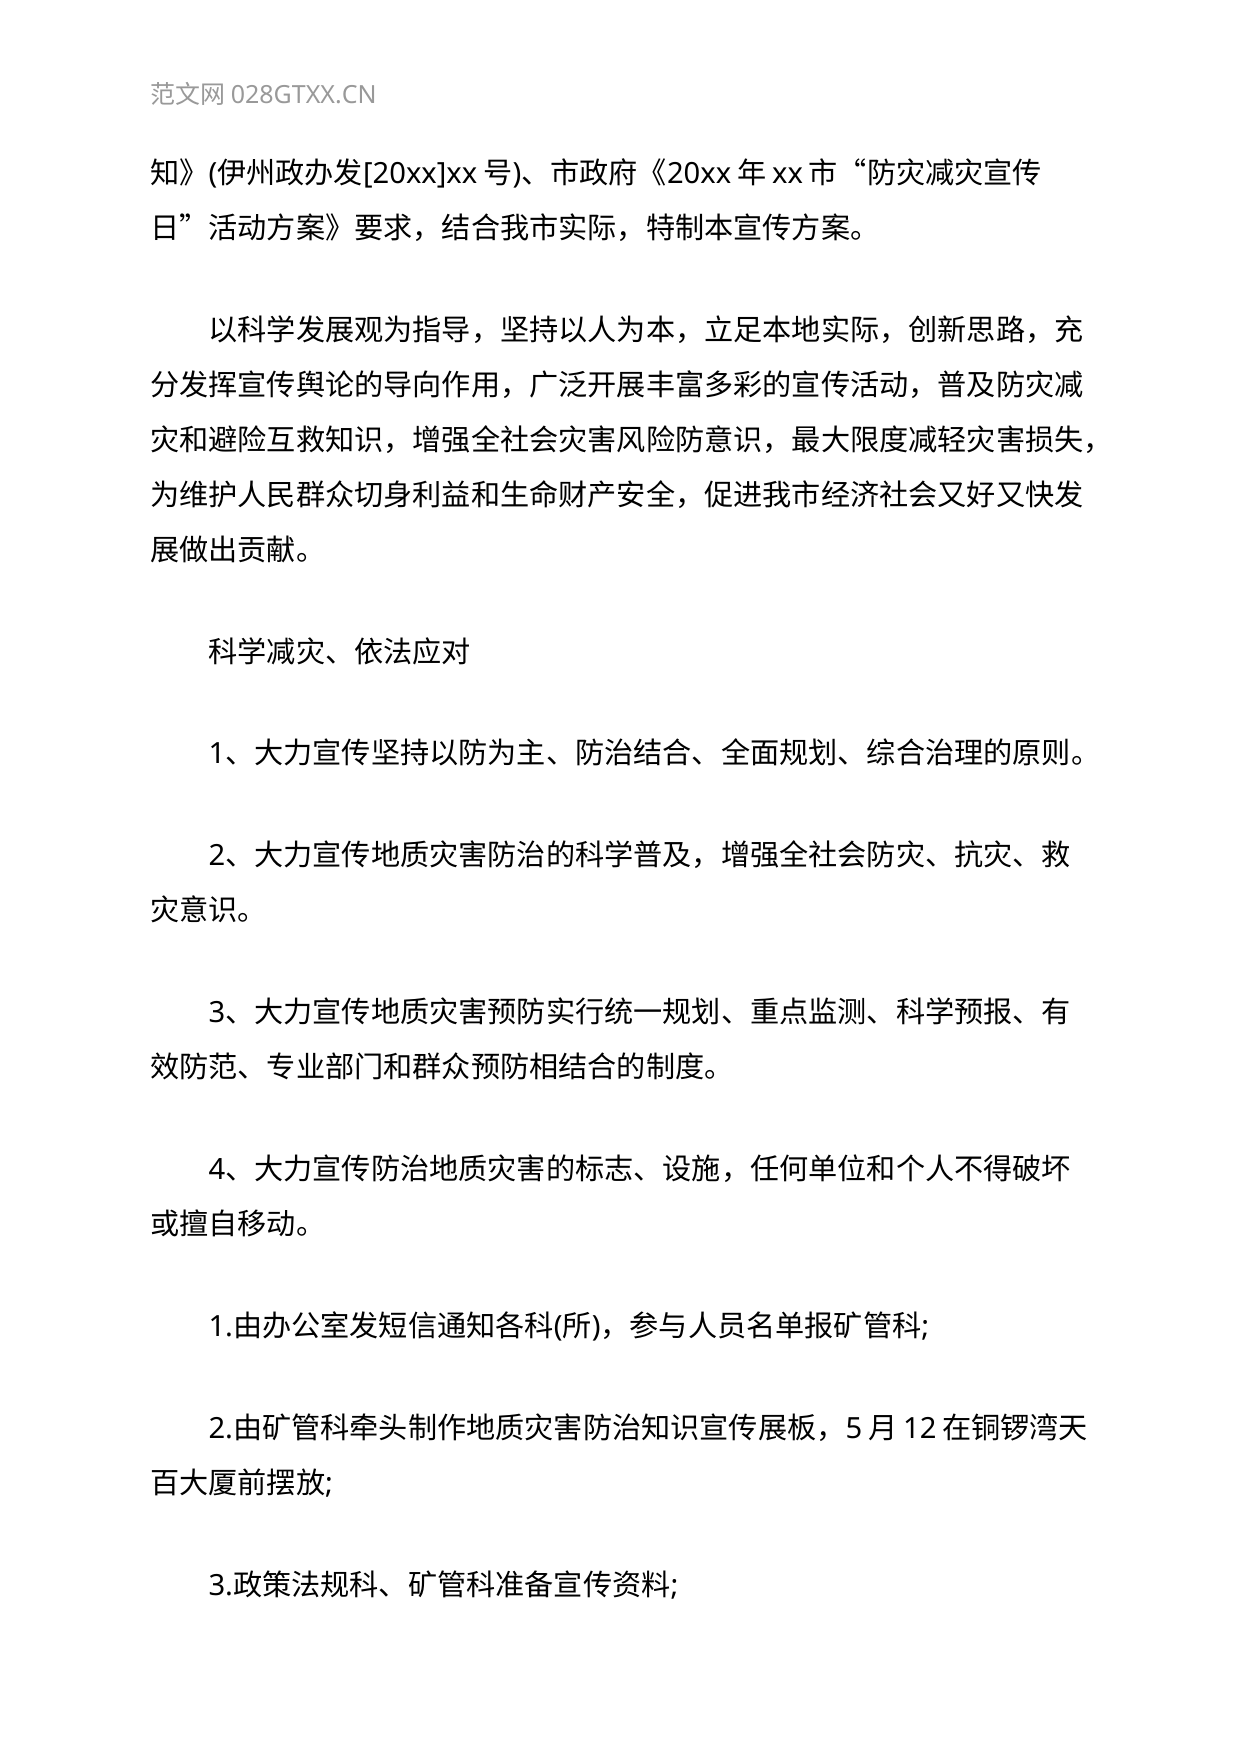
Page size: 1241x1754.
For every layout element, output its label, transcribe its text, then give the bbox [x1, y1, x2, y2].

text 4、大力宣传防治地质灾害的标志、设施，任何单位和个人不得破坏或擅自移动。 [150, 1145, 1090, 1243]
text 1、大力宣传坚持以防为主、防治结合、全面规划、综合治理的原则。 [150, 730, 1090, 772]
text 2.由矿管科牵头制作地质灾害防治知识宣传展板，5月12在铜锣湾天百大厦前摆放; [150, 1404, 1090, 1502]
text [150, 150, 1090, 247]
text 科学减灾、依法应对 [150, 628, 1090, 670]
text 以科学发展观为指导，坚持以人为本，立足本地实际，创新思路，充分发挥宣传舆论的导向作用，广泛开展丰富多彩的宣传活动，普及防灾减灾和避险互救知识，增强全社会灾害风险防意识，最大限度减轻灾害损失，为维护人民群众切身利益和生命财产安全，促进我市经济社会又好又快发展做出贡献。 [150, 307, 1090, 569]
text 3、大力宣传地质灾害预防实行统一规划、重点监测、科学预报、有效防范、专业部门和群众预防相结合的制度。 [150, 989, 1090, 1086]
text 3.政策法规科、矿管科准备宣传资料; [150, 1561, 1090, 1603]
text 2、大力宣传地质灾害防治的科学普及，增强全社会防灾、抗灾、救灾意识。 [150, 832, 1090, 929]
text 1.由办公室发短信通知各科(所)，参与人员名单报矿管科; [150, 1302, 1090, 1344]
